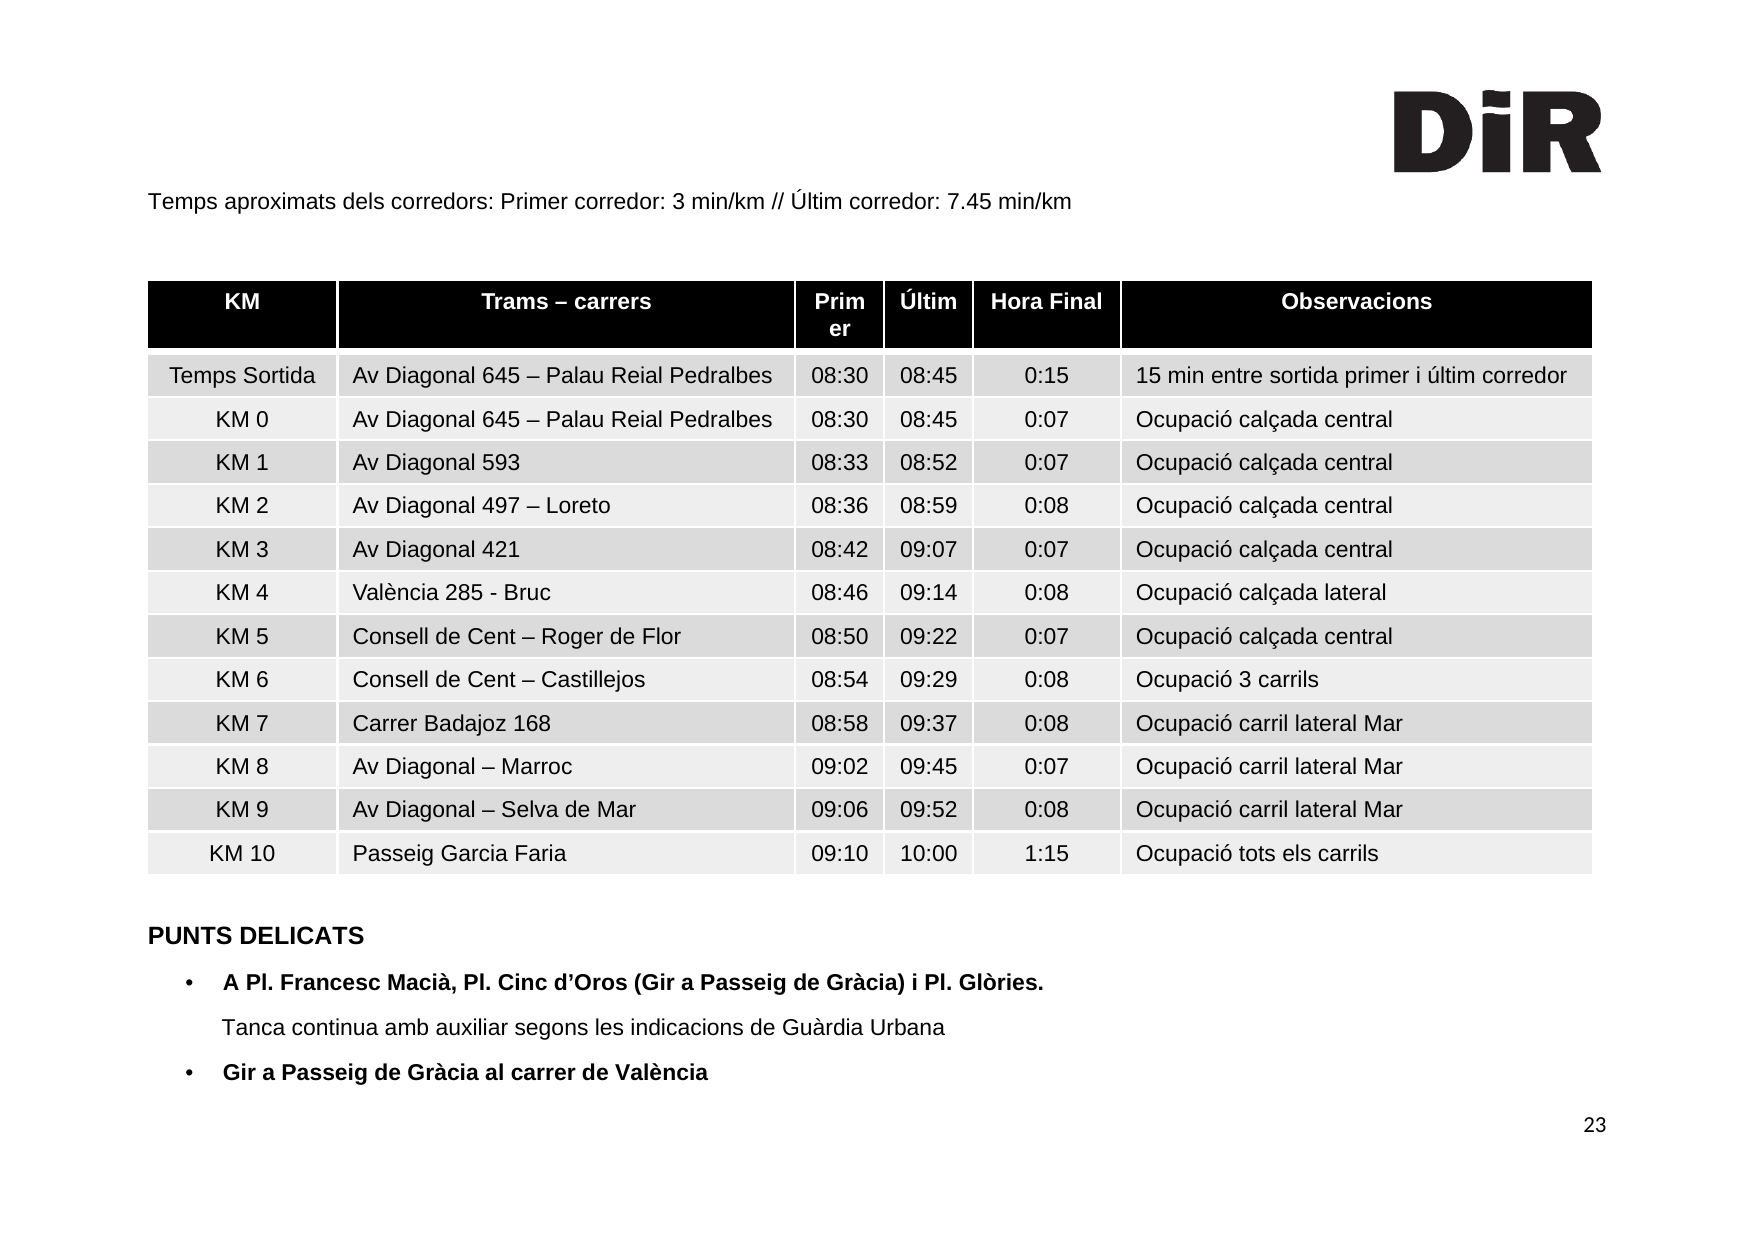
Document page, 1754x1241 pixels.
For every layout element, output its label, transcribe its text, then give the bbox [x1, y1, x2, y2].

table_cell 09:22 [885, 615, 972, 657]
list A Pl. Francesc Macià, Pl. Cinc d’Oros (Gir a Passeig de Gràcia) i Pl. Glòries. [185, 969, 1606, 995]
table_cell Ocupació carril lateral Mar [1122, 746, 1592, 787]
table_cell 0:08 [974, 485, 1120, 526]
table_cell 09:14 [885, 572, 972, 613]
table_cell 08:45 [885, 355, 972, 396]
table_cell 08:30 [796, 355, 883, 396]
table_cell 10:00 [885, 833, 972, 874]
table_cell Av Diagonal 421 [339, 528, 794, 570]
table_cell Passeig Garcia Faria [339, 833, 794, 874]
table_cell 09:45 [885, 746, 972, 787]
table_cell Ocupació calçada central [1122, 615, 1592, 657]
table_cell Consell de Cent – Roger de Flor [339, 615, 794, 657]
table_cell Ocupació tots els carrils [1122, 833, 1592, 874]
table_cell 0:07 [974, 528, 1120, 570]
table_cell 0:15 [974, 355, 1120, 396]
table_cell 08:58 [796, 702, 883, 743]
table_cell 08:52 [885, 441, 972, 483]
table_cell 08:36 [796, 485, 883, 526]
table_header Últim [885, 281, 972, 348]
table_cell Av Diagonal – Selva de Mar [339, 789, 794, 830]
table_cell 0:07 [974, 398, 1120, 439]
table_cell KM 8 [148, 746, 336, 787]
table_cell 08:50 [796, 615, 883, 657]
table_cell Av Diagonal 645 – Palau Reial Pedralbes [339, 398, 794, 439]
table_cell Ocupació 3 carrils [1122, 659, 1592, 700]
table_cell KM 7 [148, 702, 336, 743]
table_cell Ocupació calçada central [1122, 398, 1592, 439]
table_cell Carrer Badajoz 168 [339, 702, 794, 743]
table_cell 15 min entre sortida primer i últim corredor [1122, 355, 1592, 396]
table_cell 09:10 [796, 833, 883, 874]
table_cell 08:46 [796, 572, 883, 613]
table_cell 0:08 [974, 702, 1120, 743]
table_cell KM 1 [148, 441, 336, 483]
table_cell 08:30 [796, 398, 883, 439]
table_cell 09:02 [796, 746, 883, 787]
table_header Trams – carrers [339, 281, 794, 348]
table_cell Av Diagonal 593 [339, 441, 794, 483]
table_cell 0:08 [974, 789, 1120, 830]
table_cell 1:15 [974, 833, 1120, 874]
text Temps aproximats dels corredors: Primer corredor: 3 min/km // Últim corredor: 7.45 min/km [148, 188, 1606, 215]
table_cell 0:08 [974, 572, 1120, 613]
table_cell 09:06 [796, 789, 883, 830]
table_cell KM 0 [148, 398, 336, 439]
table_cell Ocupació calçada central [1122, 485, 1592, 526]
list Gir a Passeig de Gràcia al carrer de València [185, 1059, 1606, 1085]
table_cell Av Diagonal 645 – Palau Reial Pedralbes [339, 355, 794, 396]
table_cell 0:07 [974, 615, 1120, 657]
table_cell 0:08 [974, 659, 1120, 700]
table_cell KM 2 [148, 485, 336, 526]
table_header Observacions [1122, 281, 1592, 348]
table_cell 08:45 [885, 398, 972, 439]
table_cell Av Diagonal – Marroc [339, 746, 794, 787]
table_cell 09:52 [885, 789, 972, 830]
table_cell Consell de Cent – Castillejos [339, 659, 794, 700]
picture [1389, 73, 1607, 189]
table_cell 0:07 [974, 746, 1120, 787]
table_cell Av Diagonal 497 – Loreto [339, 485, 794, 526]
table_cell 08:59 [885, 485, 972, 526]
table_cell KM 6 [148, 659, 336, 700]
table_cell València 285 - Bruc [339, 572, 794, 613]
table_header KM [148, 281, 336, 348]
table_cell KM 4 [148, 572, 336, 613]
table_cell Ocupació carril lateral Mar [1122, 789, 1592, 830]
table_cell 09:29 [885, 659, 972, 700]
table_cell 0:07 [974, 441, 1120, 483]
table_header Hora Final [974, 281, 1120, 348]
table_cell Ocupació calçada central [1122, 441, 1592, 483]
table_cell Ocupació calçada central [1122, 528, 1592, 570]
table_cell Temps Sortida [148, 355, 336, 396]
text Tanca continua amb auxiliar segons les indicacions de Guàrdia Urbana [148, 1014, 1606, 1040]
table_header Primer [796, 281, 883, 348]
table_cell KM 10 [148, 833, 336, 874]
table_cell 08:33 [796, 441, 883, 483]
table_cell 09:37 [885, 702, 972, 743]
table_cell KM 3 [148, 528, 336, 570]
table_cell KM 9 [148, 789, 336, 830]
table_cell 08:54 [796, 659, 883, 700]
table_cell Ocupació carril lateral Mar [1122, 702, 1592, 743]
table_cell 09:07 [885, 528, 972, 570]
text PUNTS DELICATS [148, 921, 1606, 950]
table_cell 08:42 [796, 528, 883, 570]
table_cell KM 5 [148, 615, 336, 657]
table_cell Ocupació calçada lateral [1122, 572, 1592, 613]
